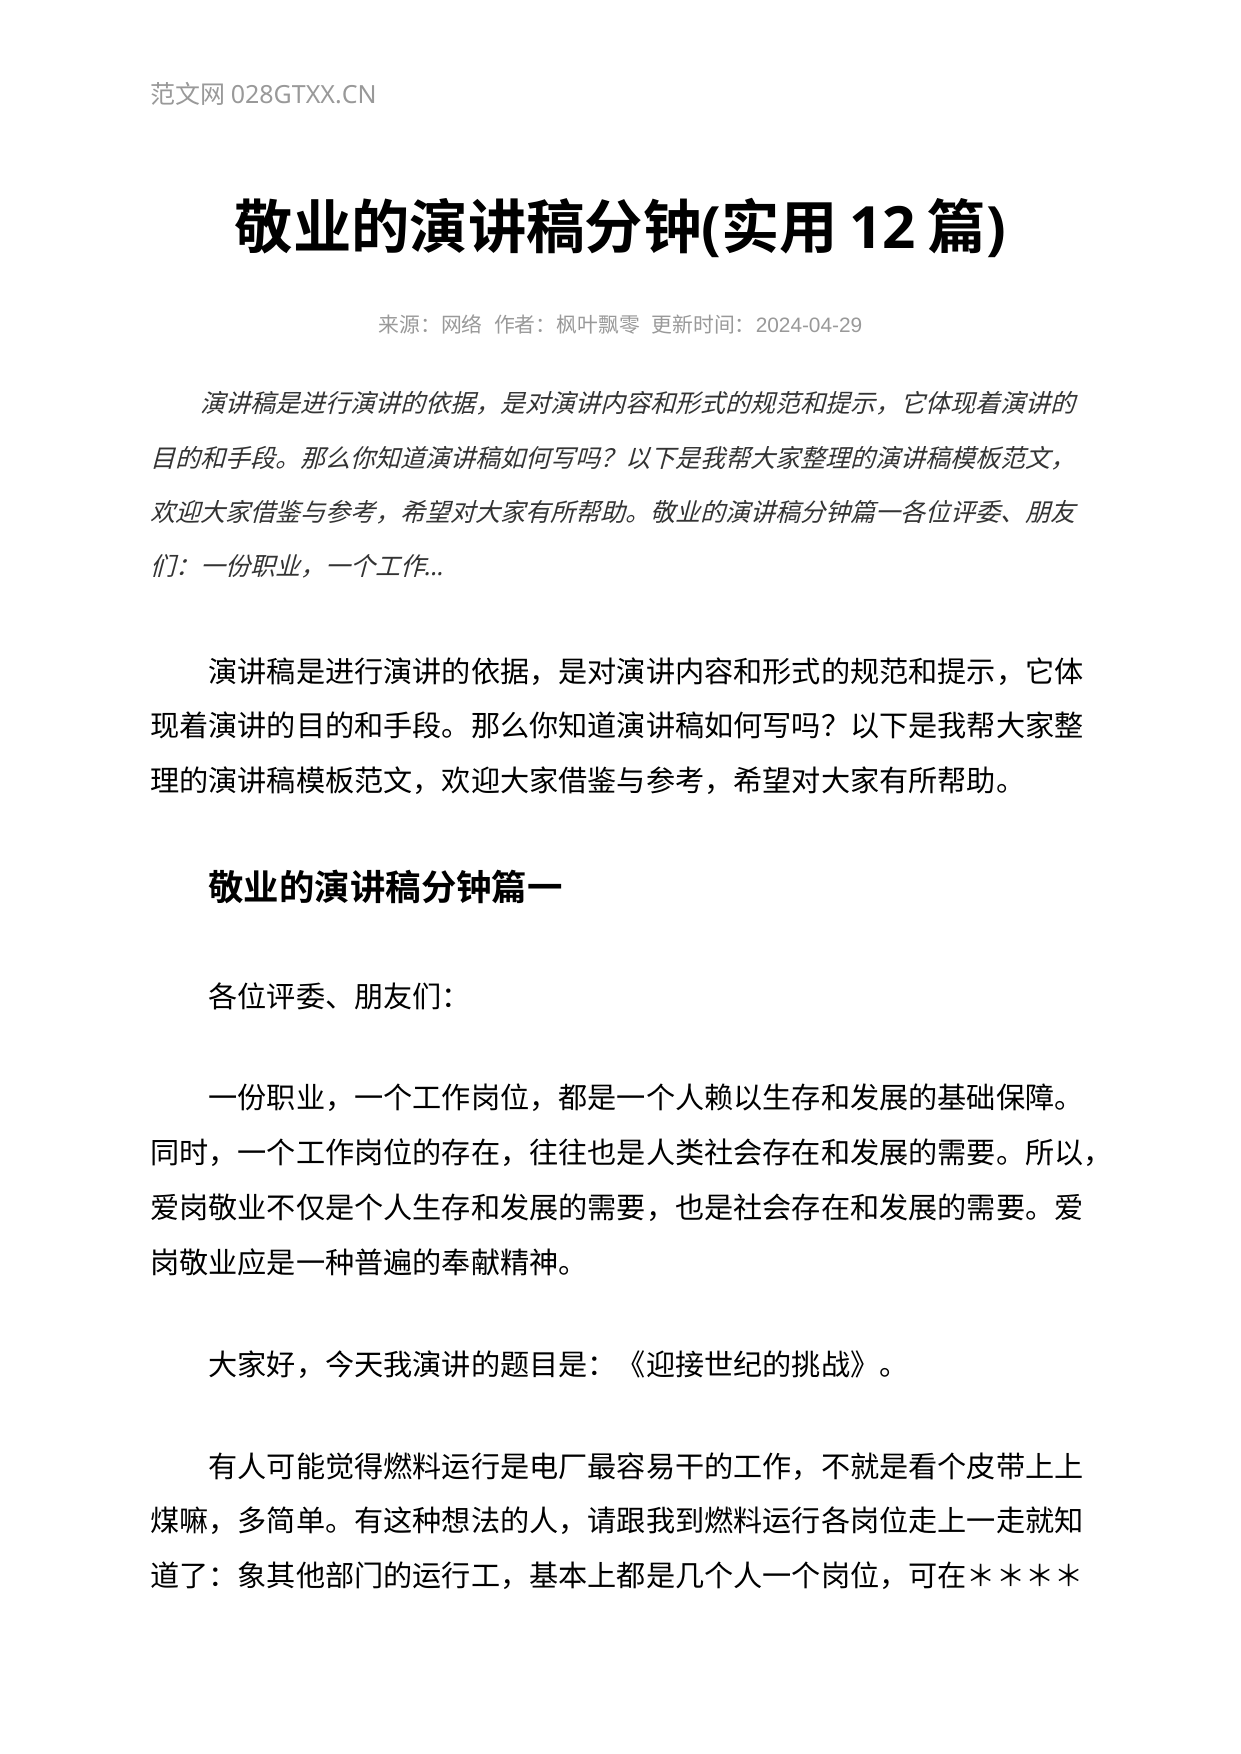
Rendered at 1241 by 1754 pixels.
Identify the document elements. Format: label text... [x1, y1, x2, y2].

subtitle 敬业的演讲稿分钟(实用12篇) [150, 181, 1090, 266]
text 敬业的演讲稿分钟篇一 [150, 860, 1090, 911]
text 演讲稿是进行演讲的依据，是对演讲内容和形式的规范和提示，它体现着演讲的目的和手段。那么你知道演讲稿如何写吗？以下是我帮大家整理的演讲稿模板范文，欢迎大家借鉴与参考，希望对大家有所帮助。 [150, 648, 1090, 800]
text 演讲稿是进行演讲的依据，是对演讲内容和形式的规范和提示，它体现着演讲的目的和手段。那么你知道演讲稿如何写吗？以下是我帮大家整理的演讲稿模板范文，欢迎大家借鉴与参考，希望对大家有所帮助。敬业的演讲稿分钟篇一各位评委、朋友们：一份职业，一个工作... [150, 384, 1090, 583]
text 来源：网络 作者：枫叶飘零 更新时间：2024-04-29 [150, 313, 1090, 337]
text 大家好，今天我演讲的题目是：《迎接世纪的挑战》。 [150, 1341, 1090, 1384]
text 一份职业，一个工作岗位，都是一个人赖以生存和发展的基础保障。同时，一个工作岗位的存在，往往也是人类社会存在和发展的需要。所以，爱岗敬业不仅是个人生存和发展的需要，也是社会存在和发展的需要。爱岗敬业应是一种普遍的奉献精神。 [150, 1075, 1090, 1282]
text 各位评委、朋友们： [150, 973, 1090, 1015]
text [150, 1443, 1090, 1595]
